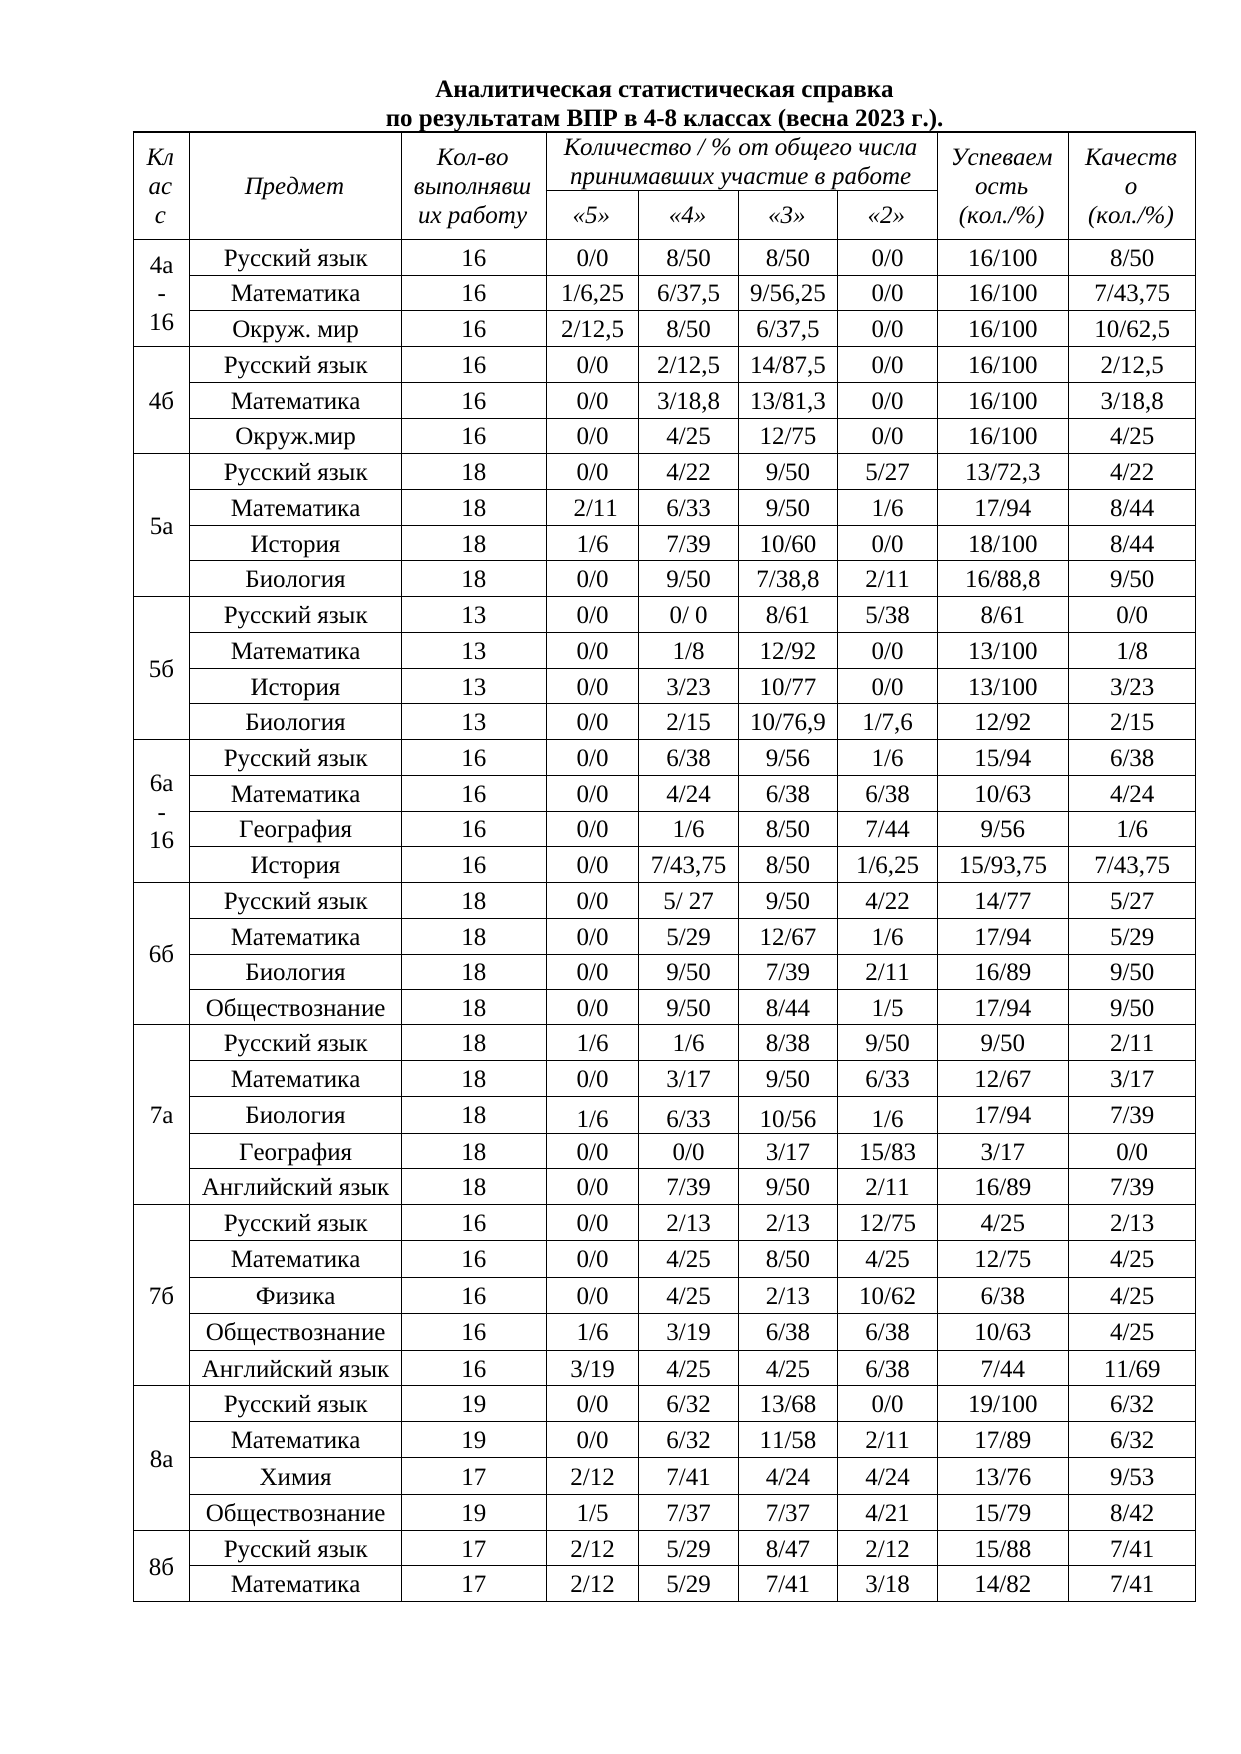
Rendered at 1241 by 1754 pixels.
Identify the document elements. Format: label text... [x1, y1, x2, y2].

table_cell 8/44 [1069, 490, 1195, 525]
table_cell 0/0 [547, 990, 638, 1024]
table_cell 0/0 [547, 812, 638, 846]
table_cell 16 [402, 347, 546, 382]
table_cell 12/92 [938, 704, 1068, 739]
table_cell 8/50 [639, 240, 738, 274]
table_cell 0/0 [547, 955, 638, 989]
table_cell 6/32 [1069, 1422, 1195, 1457]
table_cell 8/42 [1069, 1495, 1195, 1530]
table_cell 16/100 [938, 276, 1068, 310]
table_cell 1/6 [547, 1025, 638, 1060]
table_cell 8/50 [739, 240, 837, 274]
table_cell 9/50 [1069, 561, 1195, 596]
table_cell 2/11 [547, 490, 638, 525]
table_cell 4а - 16 [134, 240, 189, 346]
table_cell 1/6 [838, 490, 937, 525]
table_cell 9/50 [739, 883, 837, 918]
table_cell 4/25 [1069, 419, 1195, 453]
table_header Предмет [190, 133, 401, 239]
table_cell 4/25 [838, 1241, 937, 1277]
table_cell 3/19 [547, 1351, 638, 1385]
table_cell 16 [402, 240, 546, 274]
table_cell Биология [190, 1097, 401, 1133]
table_cell 3/18,8 [1069, 383, 1195, 417]
table_cell 7/41 [739, 1566, 837, 1601]
table_cell 16 [402, 812, 546, 846]
table_cell 14/77 [938, 883, 1068, 918]
table_cell 16/100 [938, 419, 1068, 453]
table_cell 1/6 [547, 1314, 638, 1350]
table_cell 18 [402, 490, 546, 525]
table_cell 12/67 [938, 1061, 1068, 1096]
table_cell 5/27 [838, 454, 937, 489]
table_cell 9/56 [938, 812, 1068, 846]
table_cell Обществознание [190, 990, 401, 1024]
table_cell 0/0 [547, 776, 638, 811]
table_cell 16 [402, 1351, 546, 1385]
table_cell Математика [190, 919, 401, 953]
table_cell 19 [402, 1386, 546, 1421]
table_header Качество (кол./%) [1069, 133, 1195, 239]
table_cell 19 [402, 1495, 546, 1530]
table_cell 10/60 [739, 526, 837, 560]
table_cell 11/69 [1069, 1351, 1195, 1385]
table_cell 7/41 [1069, 1531, 1195, 1565]
table_cell 3/18,8 [639, 383, 738, 417]
table_cell 1/5 [547, 1495, 638, 1530]
table_cell 12/75 [739, 419, 837, 453]
table_cell 6/38 [838, 1314, 937, 1350]
table_cell 7/38,8 [739, 561, 837, 596]
table_cell 0/0 [547, 1205, 638, 1240]
table_cell 0/0 [547, 561, 638, 596]
table_cell 10/62 [838, 1278, 937, 1313]
table_cell Биология [190, 561, 401, 596]
table_cell 13 [402, 669, 546, 703]
table_cell 10/62,5 [1069, 311, 1195, 346]
table_cell 7/43,75 [639, 847, 738, 882]
table_cell 16/89 [938, 955, 1068, 989]
table_cell 13/100 [938, 669, 1068, 703]
table_cell 6/38 [1069, 740, 1195, 775]
table_cell 4/25 [639, 1278, 738, 1313]
table_cell 18 [402, 883, 546, 918]
table_cell 1/6 [838, 740, 937, 775]
table_cell 16 [402, 776, 546, 811]
table_cell 6/38 [938, 1278, 1068, 1313]
table_cell 4/24 [739, 1458, 837, 1494]
table_cell 7/44 [938, 1351, 1068, 1385]
table_cell 6/38 [639, 740, 738, 775]
table_cell 0/0 [547, 383, 638, 417]
table_cell 13 [402, 597, 546, 632]
table_cell 9/50 [739, 1061, 837, 1096]
table_cell 6/38 [739, 1314, 837, 1350]
table_cell 4/25 [1069, 1278, 1195, 1313]
table_cell Математика [190, 1061, 401, 1096]
table_cell 15/83 [838, 1134, 937, 1168]
table_cell 19/100 [938, 1386, 1068, 1421]
table_cell 2/12,5 [547, 311, 638, 346]
table_cell 4/22 [838, 883, 937, 918]
table_cell 10/56 [739, 1097, 837, 1133]
table_cell Английский язык [190, 1351, 401, 1385]
table_cell 18 [402, 1097, 546, 1133]
table_cell 17 [402, 1458, 546, 1494]
table_cell Обществознание [190, 1314, 401, 1350]
table_cell 1/6 [838, 1097, 937, 1133]
table_cell Химия [190, 1458, 401, 1494]
table_cell 16 [402, 1241, 546, 1277]
table_cell 7/39 [639, 1169, 738, 1204]
table_cell 9/50 [739, 1169, 837, 1204]
table_cell 1/6 [547, 1097, 638, 1133]
table_cell Русский язык [190, 883, 401, 918]
table_cell 0/0 [547, 919, 638, 953]
table_cell 2/12 [547, 1566, 638, 1601]
table_cell 17/94 [938, 1097, 1068, 1133]
text по результатам ВПР в 4-8 классах (весна 2023 г.). [177, 103, 1152, 131]
table_cell 16 [402, 276, 546, 310]
table_cell 2/13 [739, 1278, 837, 1313]
table_cell 0/0 [547, 633, 638, 668]
table_cell 8б [134, 1531, 189, 1601]
table_cell 13/76 [938, 1458, 1068, 1494]
table_cell 0/0 [838, 526, 937, 560]
table_cell 1/6 [639, 1025, 738, 1060]
table_cell 0/0 [547, 240, 638, 274]
table_cell Математика [190, 490, 401, 525]
table_cell Русский язык [190, 1025, 401, 1060]
table_cell 3/23 [639, 669, 738, 703]
table_cell 17 [402, 1566, 546, 1601]
table_cell 0/0 [547, 1169, 638, 1204]
table_cell 6/37,5 [739, 311, 837, 346]
table_cell «2» [838, 191, 937, 239]
table_cell 17/94 [938, 919, 1068, 953]
table_cell 3/17 [739, 1134, 837, 1168]
table_cell 16/100 [938, 347, 1068, 382]
table_cell 5а [134, 454, 189, 596]
table_cell 0/0 [838, 669, 937, 703]
table_cell 2/11 [838, 561, 937, 596]
table_cell 15/88 [938, 1531, 1068, 1565]
table_cell 8/61 [938, 597, 1068, 632]
table_cell 7/37 [739, 1495, 837, 1530]
table_cell 15/93,75 [938, 847, 1068, 882]
table_cell 7/41 [639, 1458, 738, 1494]
table_cell 4/25 [639, 419, 738, 453]
table_cell 6а - 16 [134, 740, 189, 882]
table_cell 18 [402, 526, 546, 560]
table_cell 1/8 [1069, 633, 1195, 668]
table_cell 0/0 [1069, 1134, 1195, 1168]
table_cell Физика [190, 1278, 401, 1313]
table_header Количество / % от общего числа принимавших участие в работе [547, 133, 937, 190]
table_cell Английский язык [190, 1169, 401, 1204]
table_cell 3/19 [639, 1314, 738, 1350]
table_cell 16 [402, 419, 546, 453]
table_cell 3/18 [838, 1566, 937, 1601]
table_cell 16 [402, 847, 546, 882]
table_cell 4/25 [739, 1351, 837, 1385]
table_cell Математика [190, 276, 401, 310]
table_cell 9/50 [1069, 955, 1195, 989]
table_cell Русский язык [190, 1205, 401, 1240]
table_cell 5/29 [639, 1566, 738, 1601]
table_cell 8а [134, 1386, 189, 1530]
table_cell 6/38 [838, 1351, 937, 1385]
table_cell 0/0 [547, 454, 638, 489]
table_cell Математика [190, 633, 401, 668]
table_cell 5/29 [639, 1531, 738, 1565]
table_cell 18 [402, 1134, 546, 1168]
table_cell 0/0 [838, 419, 937, 453]
table_cell 0/0 [547, 847, 638, 882]
table_cell 0/0 [639, 1134, 738, 1168]
table_cell 7/43,75 [1069, 276, 1195, 310]
table_cell 5б [134, 597, 189, 739]
table_cell 8/44 [1069, 526, 1195, 560]
table_cell 7/44 [838, 812, 937, 846]
table_cell 2/11 [1069, 1025, 1195, 1060]
table_cell 12/75 [838, 1205, 937, 1240]
table_cell 6/38 [838, 776, 937, 811]
table_cell 14/82 [938, 1566, 1068, 1601]
table_cell 17/94 [938, 490, 1068, 525]
table_cell 18 [402, 955, 546, 989]
table_cell 4/24 [1069, 776, 1195, 811]
table_cell 9/56 [739, 740, 837, 775]
table_cell 6/32 [639, 1386, 738, 1421]
table_cell 2/13 [639, 1205, 738, 1240]
table_cell 16 [402, 383, 546, 417]
table_cell 2/13 [1069, 1205, 1195, 1240]
table_cell 12/67 [739, 919, 837, 953]
table_cell 8/50 [739, 1241, 837, 1277]
table_cell 4/24 [838, 1458, 937, 1494]
table_cell 8/50 [639, 311, 738, 346]
table_cell 16 [402, 1314, 546, 1350]
text Аналитическая статистическая справка [177, 74, 1152, 103]
table_cell 18 [402, 1169, 546, 1204]
table_cell 6/33 [838, 1061, 937, 1096]
table_cell 13 [402, 704, 546, 739]
table_cell 2/11 [838, 955, 937, 989]
table_cell 8/50 [1069, 240, 1195, 274]
table_cell 5/29 [1069, 919, 1195, 953]
table_cell 18/100 [938, 526, 1068, 560]
table_cell 1/8 [639, 633, 738, 668]
table_cell Русский язык [190, 347, 401, 382]
table_cell 7б [134, 1205, 189, 1385]
table_cell 0/0 [547, 1278, 638, 1313]
table_cell 8/47 [739, 1531, 837, 1565]
table_cell 0/0 [547, 419, 638, 453]
table_cell 7/39 [1069, 1097, 1195, 1133]
table_cell 6/32 [1069, 1386, 1195, 1421]
table_cell 1/6 [838, 919, 937, 953]
table_cell 2/12 [547, 1458, 638, 1494]
table_cell 2/15 [1069, 704, 1195, 739]
table_header Кол-во выполнявших работу [402, 133, 546, 239]
table_cell 12/92 [739, 633, 837, 668]
table_cell 2/13 [739, 1205, 837, 1240]
table_cell 16/100 [938, 311, 1068, 346]
table_cell Окруж. мир [190, 311, 401, 346]
table_cell 0/0 [838, 383, 937, 417]
table_cell Математика [190, 1241, 401, 1277]
table_cell 7/43,75 [1069, 847, 1195, 882]
table_cell 1/7,6 [838, 704, 937, 739]
table_cell 4/24 [639, 776, 738, 811]
table_cell 6/37,5 [639, 276, 738, 310]
table_cell 2/12 [838, 1531, 937, 1565]
table_cell 9/56,25 [739, 276, 837, 310]
table_cell 0/0 [547, 704, 638, 739]
table_cell 18 [402, 919, 546, 953]
table_cell 15/79 [938, 1495, 1068, 1530]
table_cell «4» [639, 191, 738, 239]
table_cell 0/0 [547, 1386, 638, 1421]
table_cell 10/63 [938, 776, 1068, 811]
table_cell 14/87,5 [739, 347, 837, 382]
table_cell 0/ 0 [639, 597, 738, 632]
table_cell 2/12,5 [1069, 347, 1195, 382]
table_cell 5/29 [639, 919, 738, 953]
table_cell 6/38 [739, 776, 837, 811]
table_cell 16/100 [938, 383, 1068, 417]
table_cell География [190, 812, 401, 846]
table_cell 19 [402, 1422, 546, 1457]
table_cell 1/6,25 [547, 276, 638, 310]
table_cell 13/81,3 [739, 383, 837, 417]
table_cell 4/25 [1069, 1241, 1195, 1277]
table_cell 16 [402, 311, 546, 346]
table_cell 4/25 [639, 1351, 738, 1385]
table_cell 2/12 [547, 1531, 638, 1565]
table_cell 0/0 [547, 669, 638, 703]
table_cell 1/6 [639, 812, 738, 846]
table_cell 13 [402, 633, 546, 668]
table_cell 11/58 [739, 1422, 837, 1457]
table_cell Математика [190, 1566, 401, 1601]
table_cell 10/76,9 [739, 704, 837, 739]
table_cell Русский язык [190, 597, 401, 632]
table_cell 0/0 [547, 597, 638, 632]
table_cell 10/63 [938, 1314, 1068, 1350]
table_cell Математика [190, 776, 401, 811]
table_cell 0/0 [547, 1134, 638, 1168]
table_cell 17/94 [938, 990, 1068, 1024]
table_cell 8/61 [739, 597, 837, 632]
table_cell 17 [402, 1531, 546, 1565]
table_cell Обществознание [190, 1495, 401, 1530]
table_cell 18 [402, 1061, 546, 1096]
table_cell 9/50 [1069, 990, 1195, 1024]
table_cell 18 [402, 1025, 546, 1060]
table_cell 0/0 [838, 311, 937, 346]
table_cell Русский язык [190, 1386, 401, 1421]
table_cell 0/0 [838, 633, 937, 668]
table_cell 9/50 [739, 454, 837, 489]
table_cell 7/39 [739, 955, 837, 989]
table_cell 7а [134, 1025, 189, 1204]
table_cell 0/0 [838, 1386, 937, 1421]
table_cell 9/50 [639, 561, 738, 596]
table_cell 7/41 [1069, 1566, 1195, 1601]
table_cell 8/50 [739, 847, 837, 882]
table_cell 18 [402, 990, 546, 1024]
table_cell 9/50 [938, 1025, 1068, 1060]
table_cell 6/33 [639, 1097, 738, 1133]
table_cell Окруж.мир [190, 419, 401, 453]
table_cell Русский язык [190, 740, 401, 775]
table_cell 3/17 [639, 1061, 738, 1096]
table_cell 16 [402, 1205, 546, 1240]
table_cell 9/50 [639, 990, 738, 1024]
table_cell 7/37 [639, 1495, 738, 1530]
table_cell 1/6 [1069, 812, 1195, 846]
table_cell 18 [402, 561, 546, 596]
table_cell 0/0 [547, 883, 638, 918]
table_cell 17/89 [938, 1422, 1068, 1457]
table_cell 3/23 [1069, 669, 1195, 703]
table_cell 13/72,3 [938, 454, 1068, 489]
table_cell 0/0 [838, 276, 937, 310]
table_cell 13/68 [739, 1386, 837, 1421]
table_cell 5/27 [1069, 883, 1195, 918]
table_cell 16 [402, 1278, 546, 1313]
table_cell 2/11 [838, 1422, 937, 1457]
table_cell 7/39 [1069, 1169, 1195, 1204]
table_cell 4/25 [639, 1241, 738, 1277]
table_cell 0/0 [547, 1241, 638, 1277]
table_cell 4б [134, 347, 189, 453]
table_cell 0/0 [838, 240, 937, 274]
table_cell 7/39 [639, 526, 738, 560]
table_cell «3» [739, 191, 837, 239]
table_cell 2/11 [838, 1169, 937, 1204]
table_cell История [190, 847, 401, 882]
table_cell 4/25 [1069, 1314, 1195, 1350]
table_cell 10/77 [739, 669, 837, 703]
table_cell 0/0 [1069, 597, 1195, 632]
table_cell 8/50 [739, 812, 837, 846]
table_cell Математика [190, 383, 401, 417]
table_cell 16 [402, 740, 546, 775]
table_cell 0/0 [547, 740, 638, 775]
table_cell 9/50 [739, 490, 837, 525]
table_cell 2/15 [639, 704, 738, 739]
table_cell Русский язык [190, 1531, 401, 1565]
table_cell 8/44 [739, 990, 837, 1024]
table_header Класс [134, 133, 189, 239]
table_cell 9/50 [639, 955, 738, 989]
table_cell 5/38 [838, 597, 937, 632]
table_cell 5/ 27 [639, 883, 738, 918]
table_cell История [190, 669, 401, 703]
table_cell 3/17 [1069, 1061, 1195, 1096]
table_cell 12/75 [938, 1241, 1068, 1277]
table_cell 1/6,25 [838, 847, 937, 882]
table_cell Математика [190, 1422, 401, 1457]
table_cell 1/5 [838, 990, 937, 1024]
table_cell 2/12,5 [639, 347, 738, 382]
table_cell 4/21 [838, 1495, 937, 1530]
table_cell 18 [402, 454, 546, 489]
table_cell 16/100 [938, 240, 1068, 274]
table_cell 0/0 [547, 1061, 638, 1096]
table_cell 0/0 [838, 347, 937, 382]
table_cell 4/25 [938, 1205, 1068, 1240]
table_cell 16/88,8 [938, 561, 1068, 596]
table_cell 0/0 [547, 1422, 638, 1457]
table_cell 9/50 [838, 1025, 937, 1060]
table_cell 6/33 [639, 490, 738, 525]
table_cell История [190, 526, 401, 560]
table_cell «5» [547, 191, 638, 239]
table_cell 6б [134, 883, 189, 1024]
table_cell 6/32 [639, 1422, 738, 1457]
table_cell Биология [190, 955, 401, 989]
table_cell 4/22 [1069, 454, 1195, 489]
table_cell География [190, 1134, 401, 1168]
table_cell 0/0 [547, 347, 638, 382]
table_cell 1/6 [547, 526, 638, 560]
table_cell 3/17 [938, 1134, 1068, 1168]
table_cell Русский язык [190, 240, 401, 274]
table_cell 13/100 [938, 633, 1068, 668]
table_header Успеваемость (кол./%) [938, 133, 1068, 239]
table_cell 9/53 [1069, 1458, 1195, 1494]
table_cell 15/94 [938, 740, 1068, 775]
table_cell 4/22 [639, 454, 738, 489]
table_cell 8/38 [739, 1025, 837, 1060]
table_cell 16/89 [938, 1169, 1068, 1204]
table_cell Русский язык [190, 454, 401, 489]
table_cell Биология [190, 704, 401, 739]
